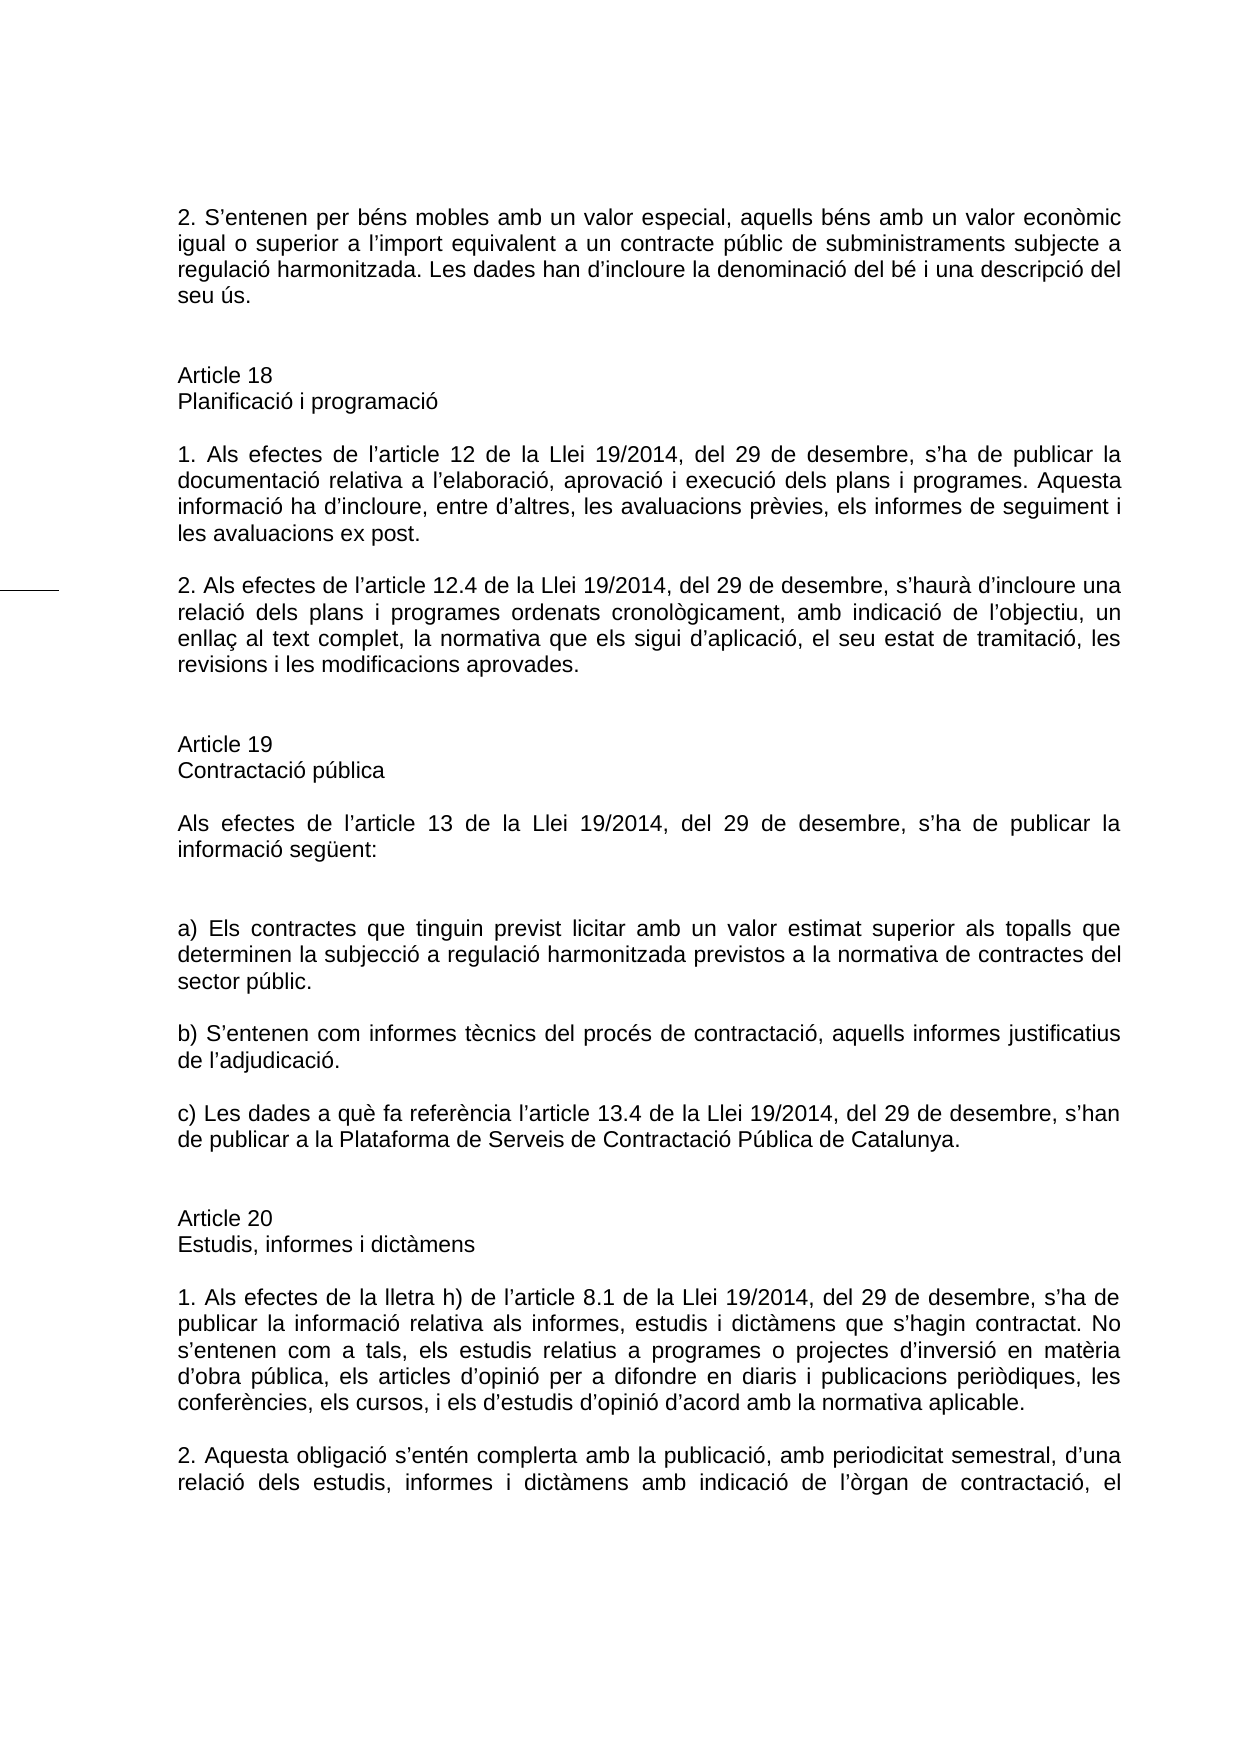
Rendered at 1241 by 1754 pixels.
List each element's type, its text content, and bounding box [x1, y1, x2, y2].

text Als efectes de l’article 13 de la Llei 19/2014, del 29 de desembre, s’ha de publicar la informació següent: [177, 809, 1122, 862]
text 2. S’entenen per béns mobles amb un valor especial, aquells béns amb un valor econòmic igual o superior a l’import equivalent a un contracte públic de subministraments subjecte a regulació harmonitzada. Les dades han d’incloure la denominació del bé i una descripció del seu ús. [177, 203, 1122, 309]
text Article 18 [177, 362, 1122, 388]
text Planificació i programació [177, 388, 1122, 414]
text Article 20 [177, 1205, 1122, 1231]
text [177, 1442, 1122, 1495]
text Article 19 [177, 731, 1122, 757]
text 1. Als efectes de la lletra h) de l’article 8.1 de la Llei 19/2014, del 29 de desembre, s’ha de publicar la informació relativa als informes, estudis i dictàmens que s’hagin contractat. No s’entenen com a tals, els estudis relatius a programes o projectes d’inversió en matèria d’obra pública, els articles d’opinió per a difondre en diaris i publicacions periòdiques, les conferències, els cursos, i els d’estudis d’opinió d’acord amb la normativa aplicable. [177, 1284, 1122, 1416]
text c) Les dades a què fa referència l’article 13.4 de la Llei 19/2014, del 29 de desembre, s’han de publicar a la Plataforma de Serveis de Contractació Pública de Catalunya. [177, 1099, 1122, 1152]
text b) S’entenen com informes tècnics del procés de contractació, aquells informes justificatius de l’adjudicació. [177, 1020, 1122, 1073]
text Estudis, informes i dictàmens [177, 1231, 1122, 1258]
text 1. Als efectes de l’article 12 de la Llei 19/2014, del 29 de desembre, s’ha de publicar la documentació relativa a l’elaboració, aprovació i execució dels plans i programes. Aquesta informació ha d’incloure, entre d’altres, les avaluacions prèvies, els informes de seguiment i les avaluacions ex post. [177, 441, 1122, 546]
text 2. Als efectes de l’article 12.4 de la Llei 19/2014, del 29 de desembre, s’haurà d’incloure una relació dels plans i programes ordenats cronològicament, amb indicació de l’objectiu, un enllaç al text complet, la normativa que els sigui d’aplicació, el seu estat de tramitació, les revisions i les modificacions aprovades. [177, 572, 1122, 678]
text Contractació pública [177, 757, 1122, 783]
text a) Els contractes que tinguin previst licitar amb un valor estimat superior als topalls que determinen la subjecció a regulació harmonitzada previstos a la normativa de contractes del sector públic. [177, 915, 1122, 994]
